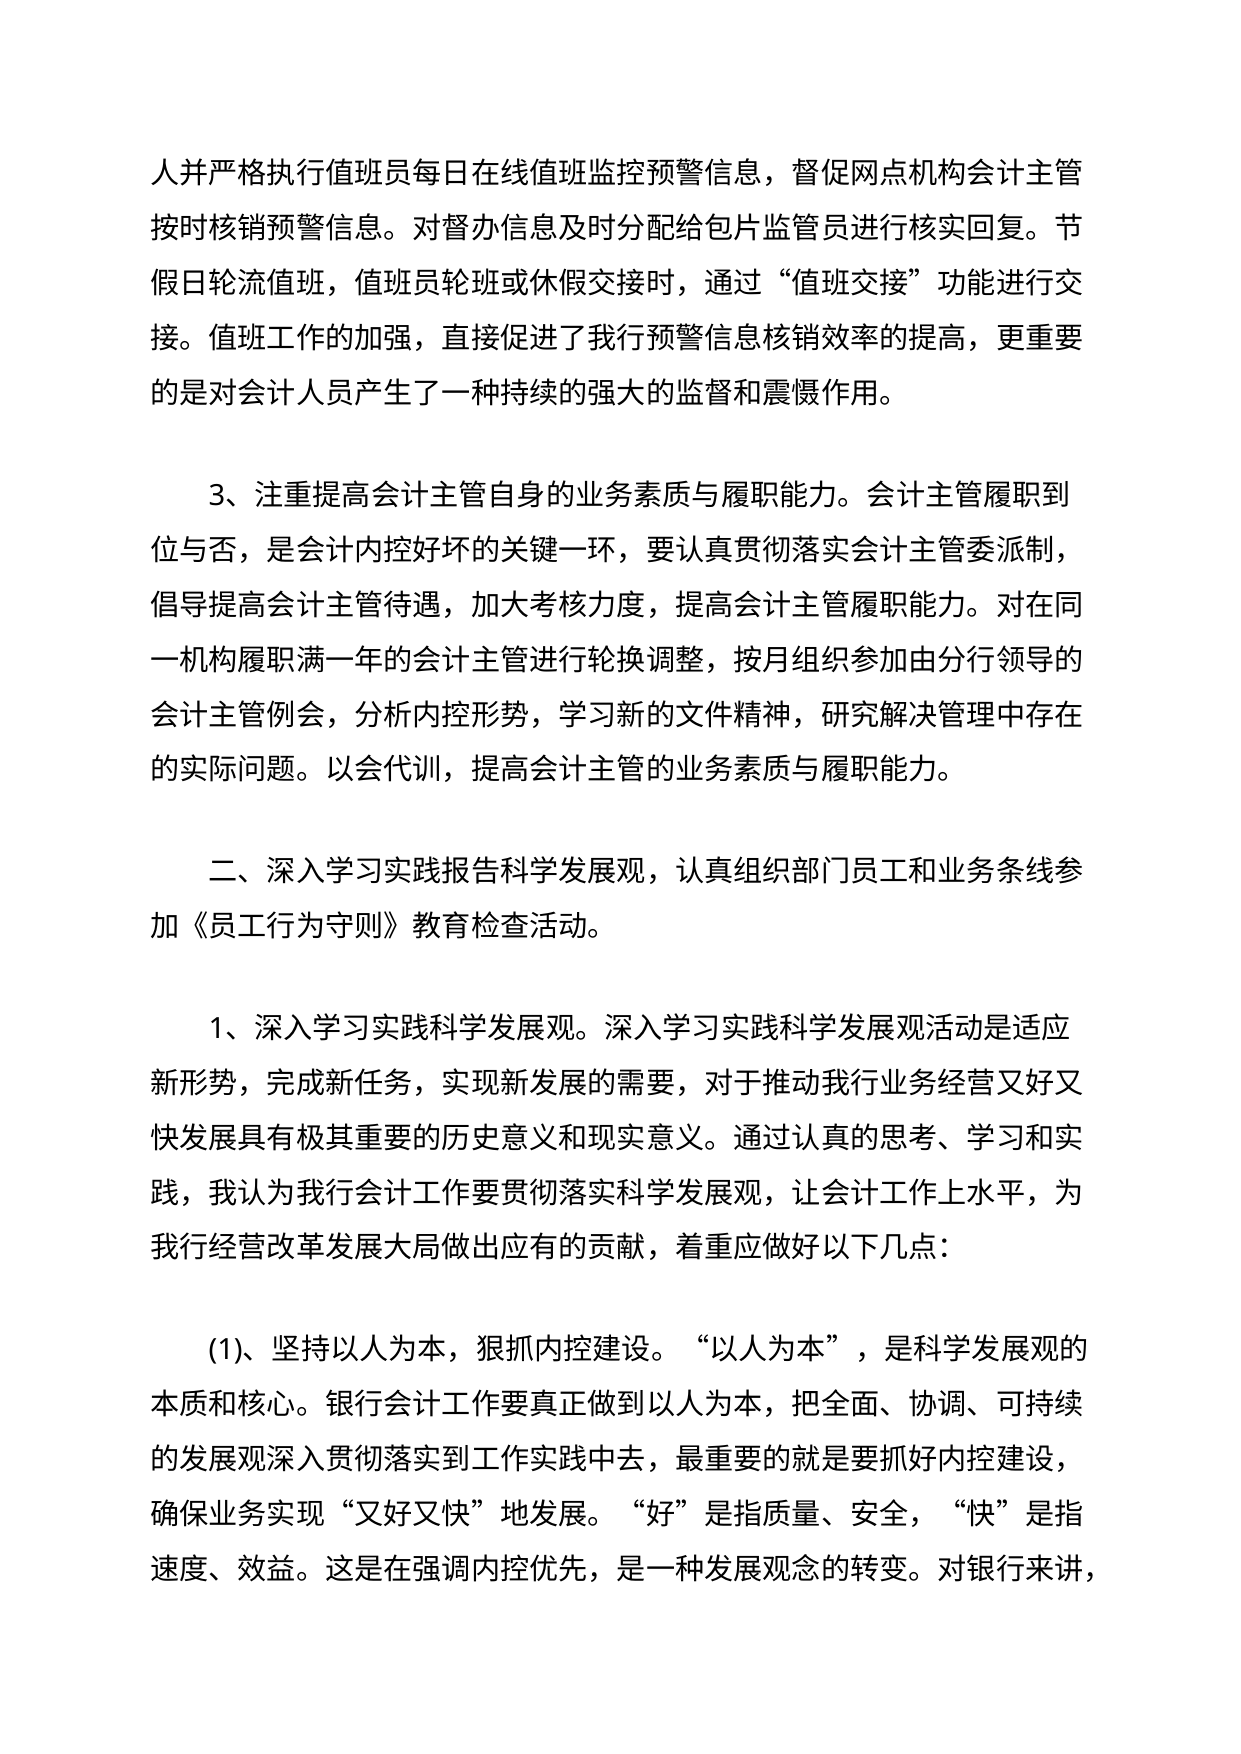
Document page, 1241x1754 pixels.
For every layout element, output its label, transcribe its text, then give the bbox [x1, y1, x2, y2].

text 3、注重提高会计主管自身的业务素质与履职能力。会计主管履职到位与否，是会计内控好坏的关键一环，要认真贯彻落实会计主管委派制，倡导提高会计主管待遇，加大考核力度，提高会计主管履职能力。对在同一机构履职满一年的会计主管进行轮换调整，按月组织参加由分行领导的会计主管例会，分析内控形势，学习新的文件精神，研究解决管理中存在的实际问题。以会代训，提高会计主管的业务素质与履职能力。 [150, 471, 1090, 788]
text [150, 1326, 1090, 1588]
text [150, 150, 1090, 412]
text 二、深入学习实践报告科学发展观，认真组织部门员工和业务条线参加《员工行为守则》教育检查活动。 [150, 848, 1090, 945]
text 1、深入学习实践科学发展观。深入学习实践科学发展观活动是适应新形势，完成新任务，实现新发展的需要，对于推动我行业务经营又好又快发展具有极其重要的历史意义和现实意义。通过认真的思考、学习和实践，我认为我行会计工作要贯彻落实科学发展观，让会计工作上水平，为我行经营改革发展大局做出应有的贡献，着重应做好以下几点： [150, 1004, 1090, 1266]
